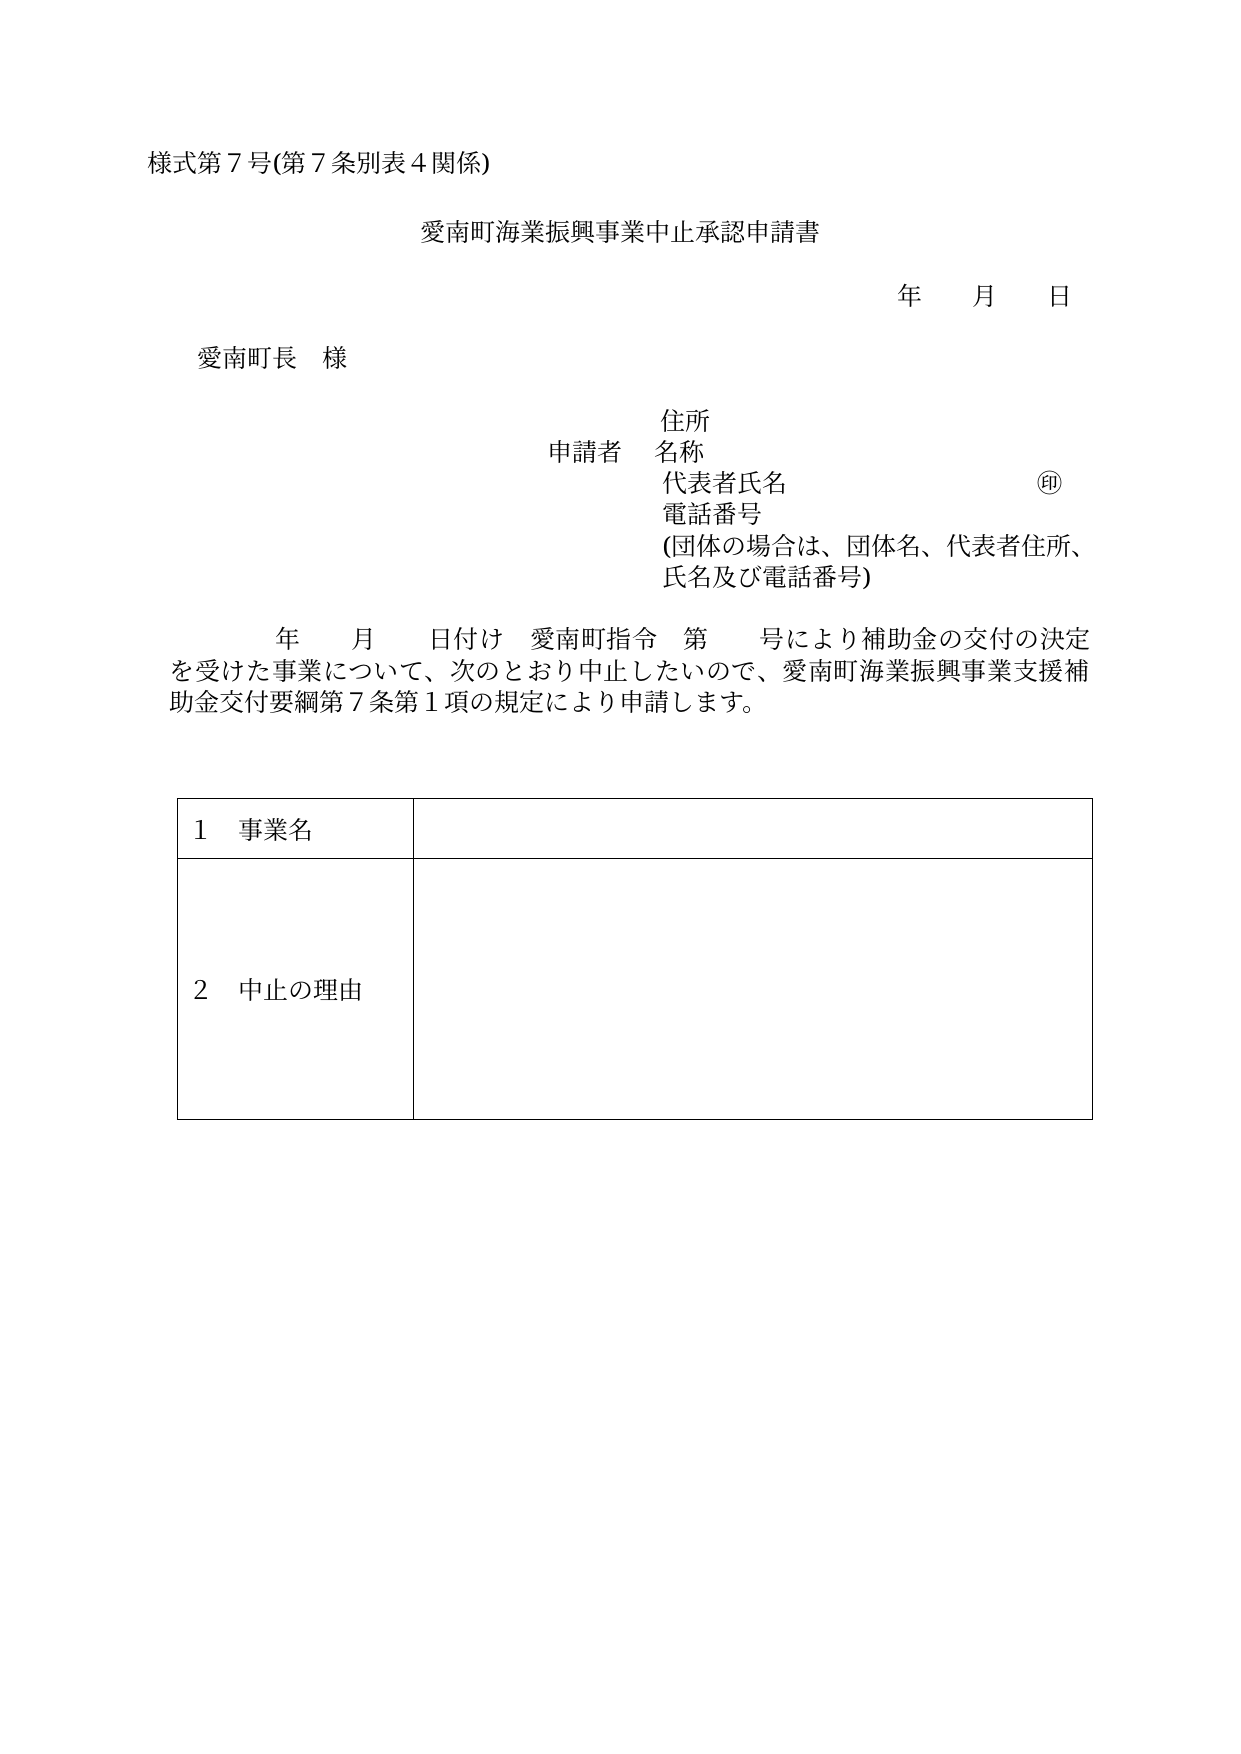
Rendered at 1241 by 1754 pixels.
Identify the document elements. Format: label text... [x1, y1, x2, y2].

text 住所 [148, 405, 1092, 436]
text 申請者 名称 [148, 436, 1092, 468]
text 年 月 日 [848, 280, 1092, 311]
text (団体の場合は、団体名、代表者住所、氏名及び電話番号) [662, 530, 1092, 593]
text 愛南町長 様 [148, 343, 1092, 374]
table_header １ 事業名 [178, 799, 413, 857]
text 代表者氏名 ㊞ [662, 468, 1092, 499]
text 電話番号 [662, 499, 1092, 530]
text 愛南町海業振興事業中止承認申請書 [148, 213, 1092, 249]
text 様式第７号(第７条別表４関係) [148, 148, 1092, 179]
table_cell [414, 859, 1092, 1118]
table_header [414, 799, 1092, 857]
table_cell ２ 中止の理由 [178, 859, 413, 1118]
text 年 月 日付け 愛南町指令 第 号により補助金の交付の決定を受けた事業について、次のとおり中止したいので、愛南町海業振興事業支援補助金交付要綱第７条第１項の規定により申請します。 [148, 624, 1092, 718]
